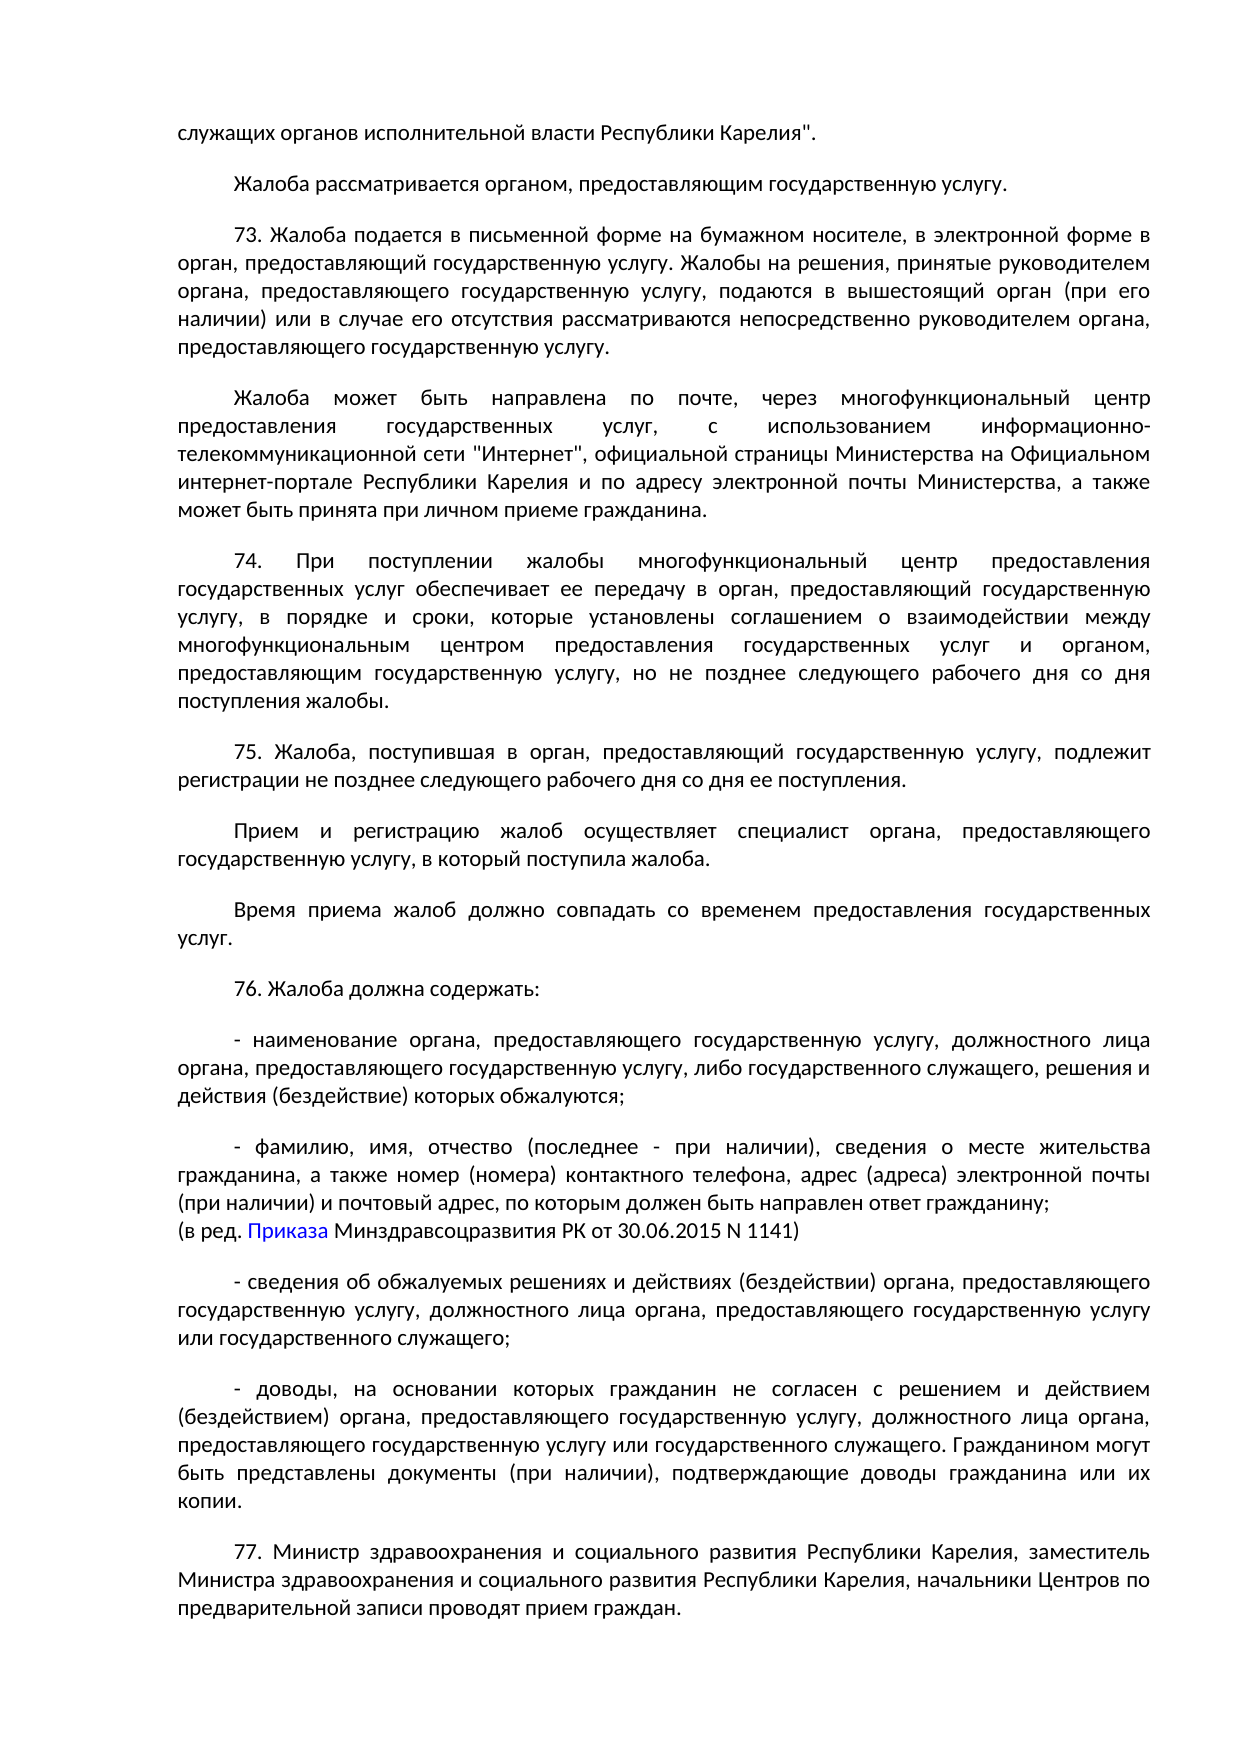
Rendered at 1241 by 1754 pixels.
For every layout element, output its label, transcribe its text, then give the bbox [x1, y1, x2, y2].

text - фамилию, имя, отчество (последнее - при наличии), сведения о месте жительства гражданина, а также номер (номера) контактного телефона, адрес (адреса) электронной почты (при наличии) и почтовый адрес, по которым должен быть направлен ответ гражданину; [177, 1132, 1152, 1216]
text Жалоба может быть направлена по почте, через многофункциональный центр предоставления государственных услуг, с использованием информационно-телекоммуникационной сети "Интернет", официальной страницы Министерства на Официальном интернет-портале Республики Карелия и по адресу электронной почты Министерства, а также может быть принята при личном приеме гражданина. [177, 383, 1152, 523]
text 76. Жалоба должна содержать: [177, 974, 1152, 1002]
text - доводы, на основании которых гражданин не согласен с решением и действием (бездействием) органа, предоставляющего государственную услугу, должностного лица органа, предоставляющего государственную услугу или государственного служащего. Гражданином могут быть представлены документы (при наличии), подтверждающие доводы гражданина или их копии. [177, 1374, 1152, 1514]
text (в ред. Приказа Минздравсоцразвития РК от 30.06.2015 N 1141) [177, 1216, 1152, 1244]
text Жалоба рассматривается органом, предоставляющим государственную услугу. [177, 169, 1152, 197]
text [177, 118, 1152, 146]
text 74. При поступлении жалобы многофункциональный центр предоставления государственных услуг обеспечивает ее передачу в орган, предоставляющий государственную услугу, в порядке и сроки, которые установлены соглашением о взаимодействии между многофункциональным центром предоставления государственных услуг и органом, предоставляющим государственную услугу, но не позднее следующего рабочего дня со дня поступления жалобы. [177, 546, 1152, 714]
text 73. Жалоба подается в письменной форме на бумажном носителе, в электронной форме в орган, предоставляющий государственную услугу. Жалобы на решения, принятые руководителем органа, предоставляющего государственную услугу, подаются в вышестоящий орган (при его наличии) или в случае его отсутствия рассматриваются непосредственно руководителем органа, предоставляющего государственную услугу. [177, 220, 1152, 360]
text - сведения об обжалуемых решениях и действиях (бездействии) органа, предоставляющего государственную услугу, должностного лица органа, предоставляющего государственную услугу или государственного служащего; [177, 1267, 1152, 1351]
text - наименование органа, предоставляющего государственную услугу, должностного лица органа, предоставляющего государственную услугу, либо государственного служащего, решения и действия (бездействие) которых обжалуются; [177, 1025, 1152, 1109]
text Прием и регистрацию жалоб осуществляет специалист органа, предоставляющего государственную услугу, в который поступила жалоба. [177, 816, 1152, 872]
text 77. Министр здравоохранения и социального развития Республики Карелия, заместитель Министра здравоохранения и социального развития Республики Карелия, начальники Центров по предварительной записи проводят прием граждан. [177, 1537, 1152, 1621]
text 75. Жалоба, поступившая в орган, предоставляющий государственную услугу, подлежит регистрации не позднее следующего рабочего дня со дня ее поступления. [177, 737, 1152, 793]
text Время приема жалоб должно совпадать со временем предоставления государственных услуг. [177, 895, 1152, 951]
